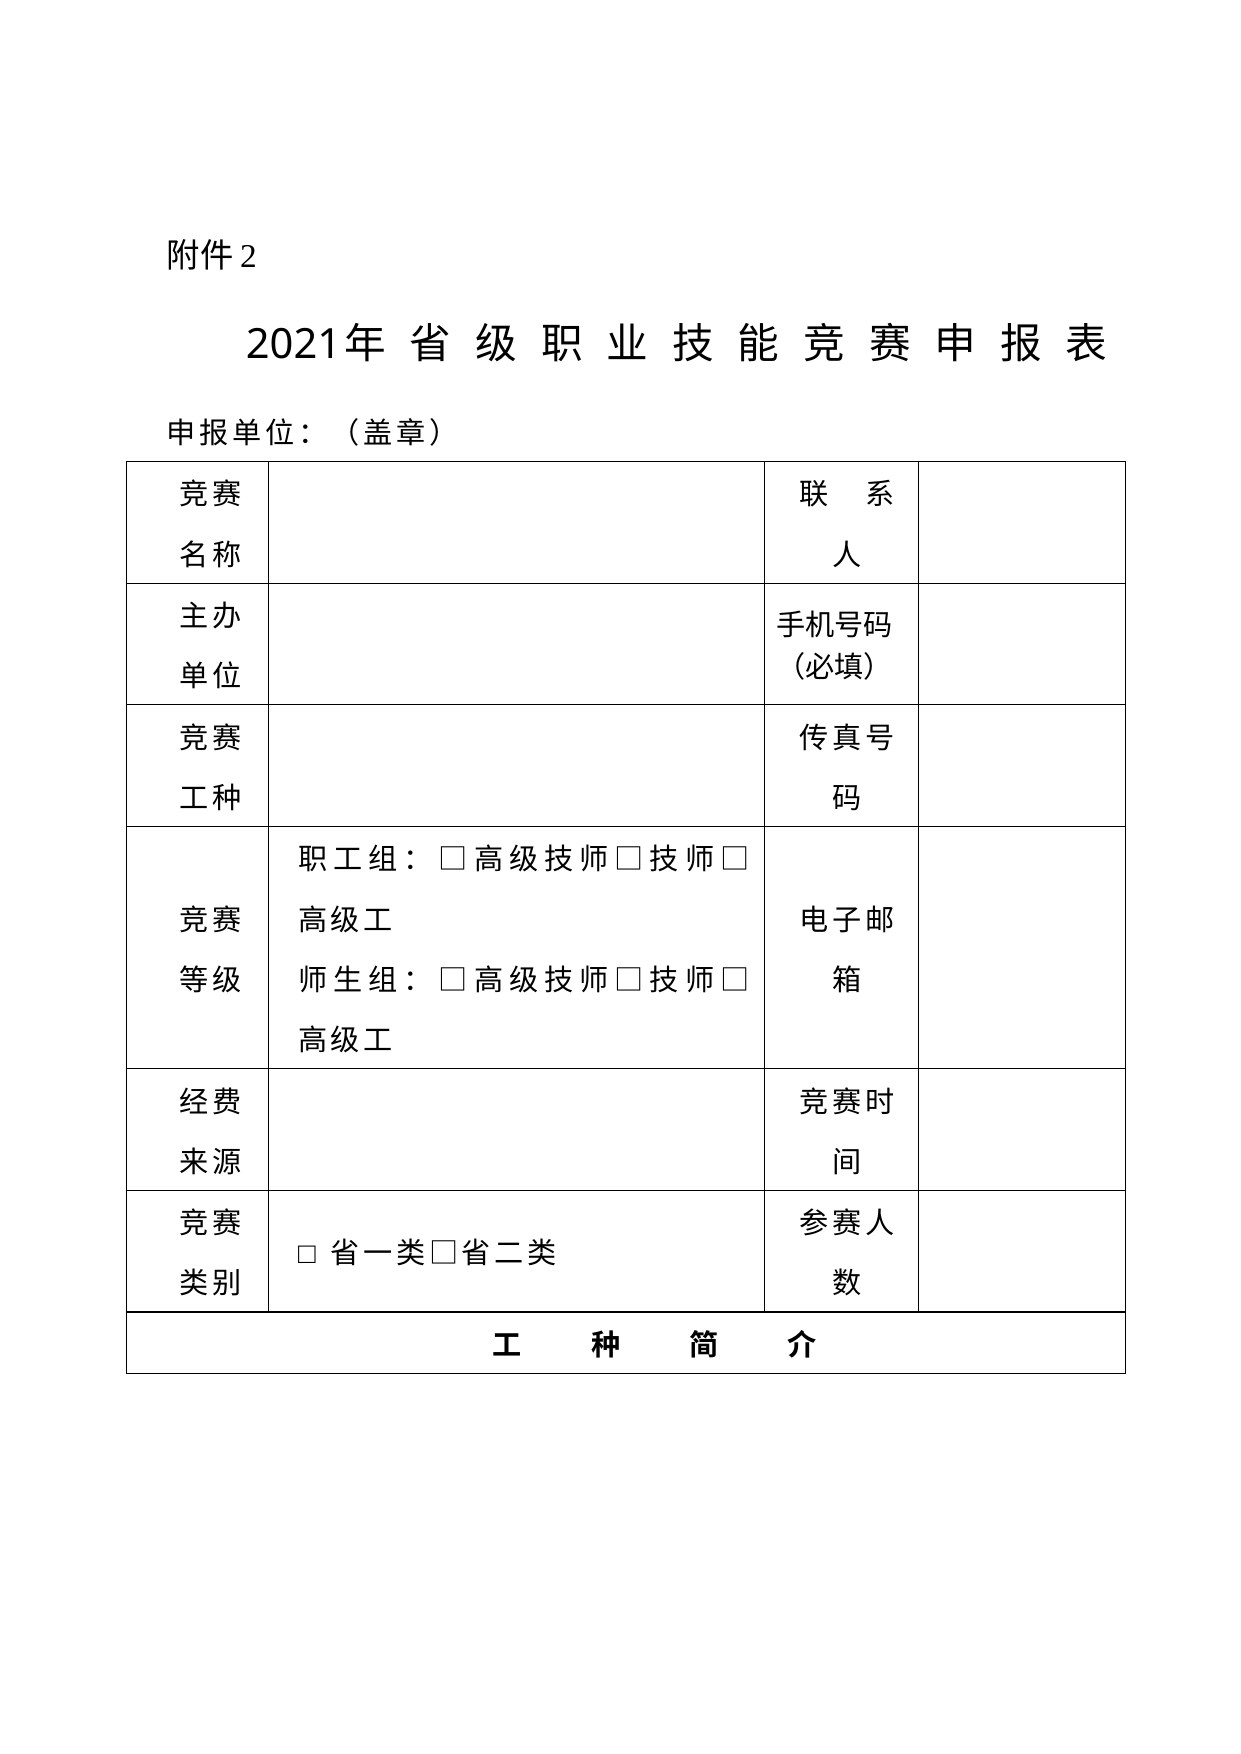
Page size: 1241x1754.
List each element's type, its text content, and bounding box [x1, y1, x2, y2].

table_cell [919, 584, 1125, 704]
table_cell 手机号码 （必填） [765, 584, 918, 704]
table_cell 参赛人数 [765, 1191, 918, 1311]
table_cell [269, 1069, 764, 1190]
table_header [919, 462, 1125, 582]
table_cell 竞赛工种 [127, 705, 268, 826]
table_cell 工 种 简 介 [127, 1313, 1125, 1373]
table_cell [919, 1191, 1125, 1311]
table_cell [269, 705, 764, 826]
table_cell 竞赛类别 [127, 1191, 268, 1311]
text 附件2 [167, 219, 1085, 280]
table_cell 电子邮箱 [765, 827, 918, 1068]
table_header [269, 462, 764, 582]
table_cell [919, 1069, 1125, 1190]
table_cell 主办单位 [127, 584, 268, 704]
table_cell 职工组：□高级技师□技师□高级工 师生组：□高级技师□技师□高级工 [269, 827, 764, 1068]
table_cell 传真号码 [765, 705, 918, 826]
table_cell [269, 584, 764, 704]
table_header 联 系 人 [765, 462, 918, 582]
table_cell 竞赛时间 [765, 1069, 918, 1190]
table_cell [919, 705, 1125, 826]
table_cell [919, 827, 1125, 1068]
text 申报单位：（盖章） [167, 401, 1085, 461]
table_header 竞赛名称 [127, 462, 268, 582]
table_cell 经费来源 [127, 1069, 268, 1190]
table_cell 竞赛等级 [127, 827, 268, 1068]
table_cell □省一类□省二类 [269, 1191, 764, 1311]
text 2021年省级职业技能竞赛申报表 [167, 280, 1211, 401]
